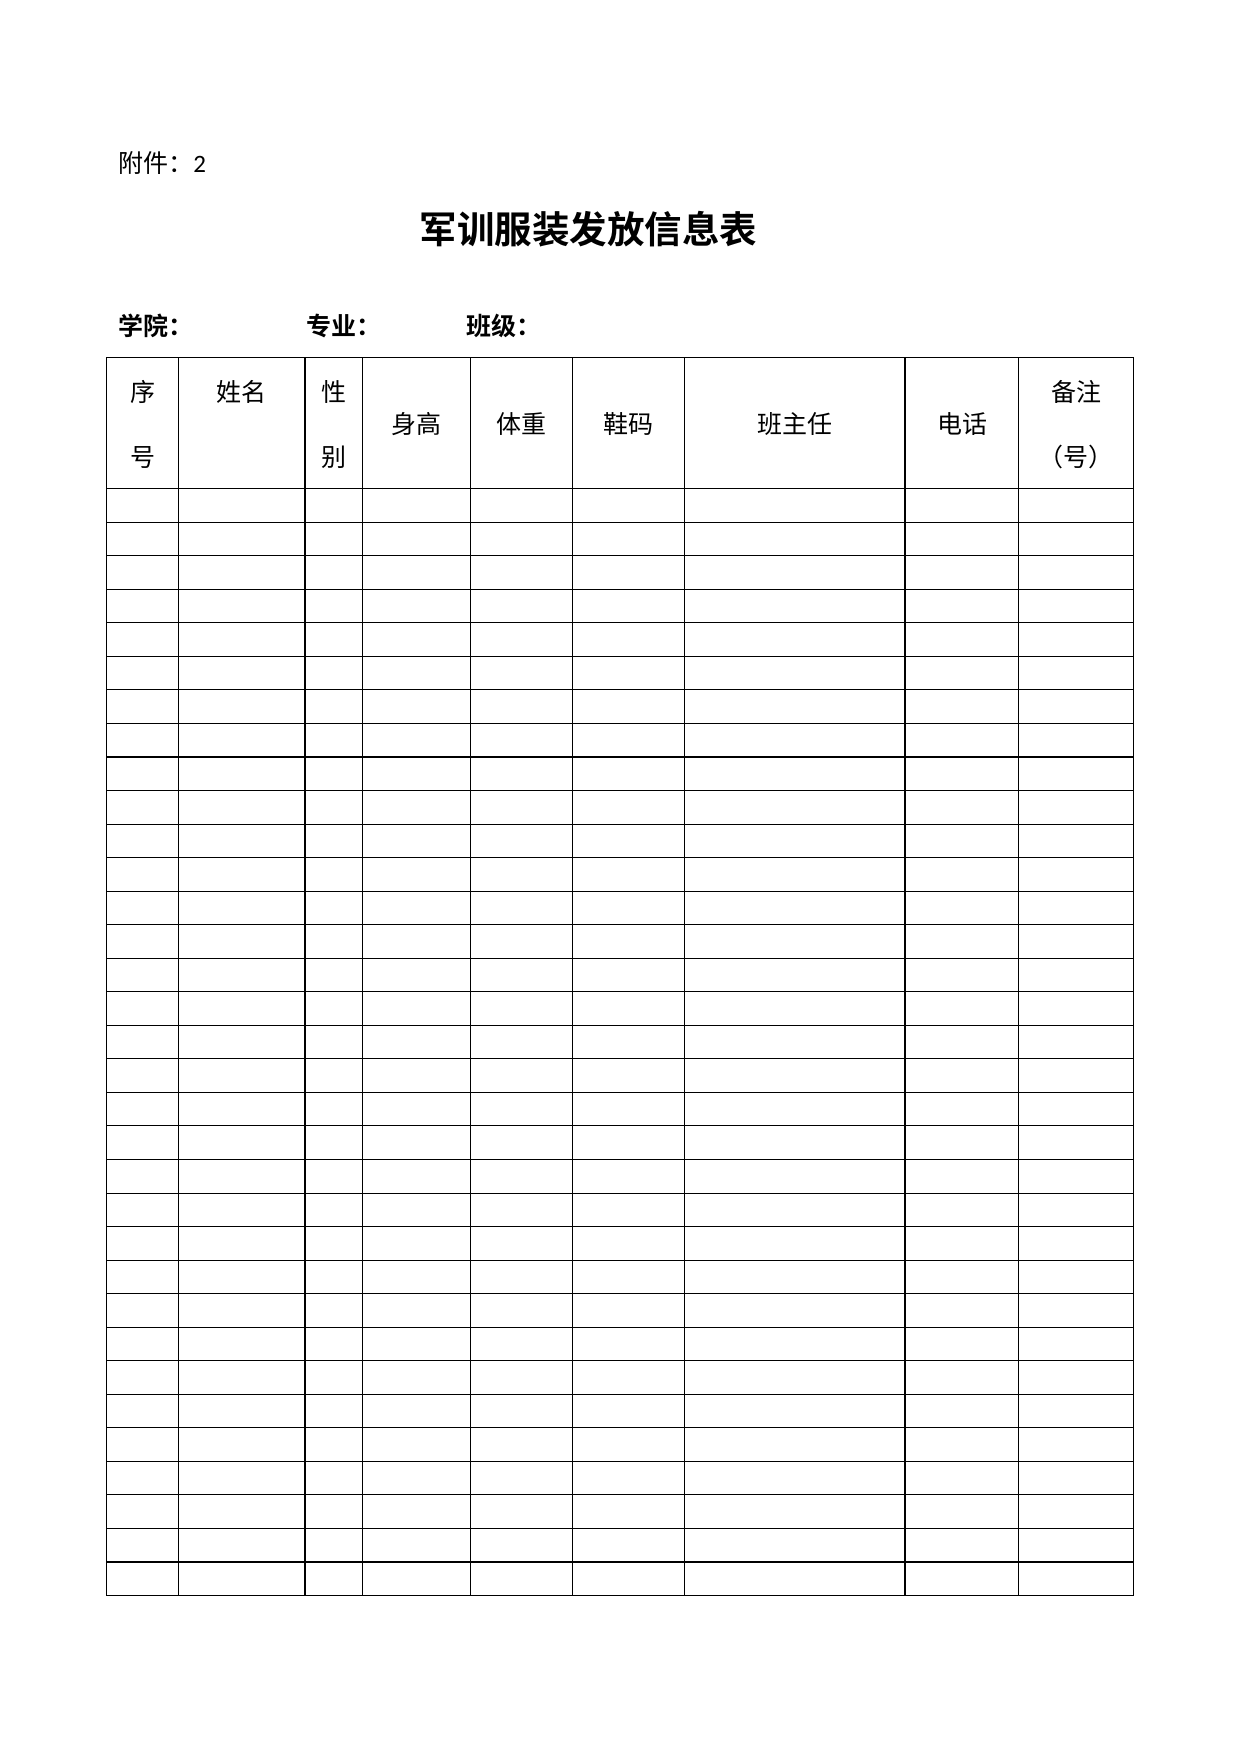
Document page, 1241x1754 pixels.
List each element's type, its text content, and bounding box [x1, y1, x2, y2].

table_cell [906, 489, 1018, 522]
table_cell [685, 724, 904, 756]
table_cell [179, 959, 304, 991]
table_cell [179, 1563, 304, 1595]
table_cell [363, 925, 470, 958]
table_cell [906, 1328, 1018, 1360]
table_cell [179, 1227, 304, 1259]
table_cell [363, 1160, 470, 1192]
table_cell [179, 1529, 304, 1561]
table_cell [685, 1261, 904, 1293]
text 附件：2 [118, 129, 1122, 194]
table_cell [179, 1160, 304, 1192]
table_cell [685, 1059, 904, 1092]
table_cell [573, 959, 684, 991]
table_cell [906, 1563, 1018, 1595]
table_cell [363, 1227, 470, 1259]
table_cell [685, 489, 904, 522]
table_cell [685, 858, 904, 891]
table_cell [363, 858, 470, 891]
table_cell [1019, 1126, 1133, 1159]
table_cell [363, 1328, 470, 1360]
table_cell [685, 1294, 904, 1327]
table_cell [685, 1563, 904, 1595]
table_cell [471, 1529, 572, 1561]
table_cell [107, 1294, 178, 1327]
table_cell [471, 1126, 572, 1159]
table_cell [1019, 791, 1133, 823]
table_cell [573, 623, 684, 656]
table_header 姓名 [179, 358, 304, 488]
table_cell [685, 1194, 904, 1226]
table_cell [906, 1160, 1018, 1192]
table_cell [179, 623, 304, 656]
table_cell [306, 858, 362, 891]
table_cell [107, 1227, 178, 1259]
table_cell [471, 1093, 572, 1125]
table_cell [573, 1294, 684, 1327]
table_cell [107, 1194, 178, 1226]
table_cell [471, 758, 572, 790]
table_cell [363, 690, 470, 723]
table_cell [1019, 724, 1133, 756]
table_cell [906, 791, 1018, 823]
table_cell [363, 1093, 470, 1125]
table_cell [1019, 1227, 1133, 1259]
table_cell [1019, 758, 1133, 790]
table_cell [685, 690, 904, 723]
table_cell [107, 825, 178, 857]
table_cell [573, 724, 684, 756]
table_cell [1019, 1361, 1133, 1394]
table_cell [573, 489, 684, 522]
text 军训服装发放信息表 [118, 194, 1122, 259]
table_cell [306, 925, 362, 958]
table_cell [306, 959, 362, 991]
table_cell [685, 623, 904, 656]
table_cell [1019, 1059, 1133, 1092]
table_cell [363, 1495, 470, 1528]
table_cell [471, 825, 572, 857]
table_cell [363, 791, 470, 823]
table_cell [306, 1227, 362, 1259]
table_cell [179, 1428, 304, 1461]
table_cell [179, 590, 304, 622]
table_cell [179, 1294, 304, 1327]
table_cell [471, 489, 572, 522]
table_cell [179, 1093, 304, 1125]
table_header 序号 [107, 358, 178, 488]
table_header 身高 [363, 358, 470, 488]
table_cell [573, 758, 684, 790]
table_cell [107, 657, 178, 689]
table_cell [1019, 1160, 1133, 1192]
table_cell [906, 1126, 1018, 1159]
table_cell [363, 992, 470, 1025]
table_cell [107, 1126, 178, 1159]
table_cell [685, 791, 904, 823]
table_cell [306, 892, 362, 924]
table_cell [685, 1227, 904, 1259]
table_cell [1019, 858, 1133, 891]
table_cell [107, 1261, 178, 1293]
table_cell [363, 892, 470, 924]
table_cell [1019, 925, 1133, 958]
table_cell [573, 1328, 684, 1360]
table_cell [685, 1428, 904, 1461]
table_cell [363, 1126, 470, 1159]
table_cell [471, 657, 572, 689]
table_cell [471, 858, 572, 891]
table_cell [906, 959, 1018, 991]
table_cell [363, 1529, 470, 1561]
table_cell [906, 1227, 1018, 1259]
table_cell [306, 1160, 362, 1192]
table_cell [306, 1395, 362, 1427]
table_cell [685, 1495, 904, 1528]
table_cell [906, 925, 1018, 958]
table_cell [179, 724, 304, 756]
table_cell [107, 556, 178, 589]
table_cell [363, 1194, 470, 1226]
table_cell [1019, 1328, 1133, 1360]
table_cell [906, 1361, 1018, 1394]
table_cell [107, 724, 178, 756]
table_cell [107, 858, 178, 891]
table_cell [306, 758, 362, 790]
table_cell [573, 1495, 684, 1528]
table_cell [179, 1328, 304, 1360]
table_cell [107, 1361, 178, 1394]
table_cell [107, 892, 178, 924]
table_cell [306, 1563, 362, 1595]
table_cell [306, 623, 362, 656]
table_cell [471, 690, 572, 723]
table_cell [906, 724, 1018, 756]
table_cell [573, 657, 684, 689]
table_cell [685, 892, 904, 924]
table_cell [471, 1395, 572, 1427]
table_header 班主任 [685, 358, 904, 488]
table_cell [107, 925, 178, 958]
table_cell [363, 590, 470, 622]
table_cell [685, 1529, 904, 1561]
table_cell [107, 1059, 178, 1092]
table_cell [471, 1227, 572, 1259]
table_cell [685, 590, 904, 622]
table_cell [179, 1059, 304, 1092]
table_cell [471, 1026, 572, 1058]
table_cell [179, 925, 304, 958]
table_cell [1019, 992, 1133, 1025]
table_cell [306, 1495, 362, 1528]
table_cell [471, 925, 572, 958]
table_cell [573, 1563, 684, 1595]
table_cell [906, 523, 1018, 555]
table_header 电话 [906, 358, 1018, 488]
table_cell [685, 556, 904, 589]
table_cell [1019, 657, 1133, 689]
table_cell [179, 657, 304, 689]
table_cell [1019, 623, 1133, 656]
table_header 性别 [306, 358, 362, 488]
table_cell [471, 590, 572, 622]
table_cell [363, 1428, 470, 1461]
table_cell [573, 1093, 684, 1125]
table_cell [363, 825, 470, 857]
table_cell [573, 992, 684, 1025]
table_cell [179, 1361, 304, 1394]
table_cell [107, 1428, 178, 1461]
table_cell [471, 1428, 572, 1461]
table_cell [573, 1160, 684, 1192]
table_cell [906, 825, 1018, 857]
table_cell [363, 623, 470, 656]
table_cell [471, 1328, 572, 1360]
table_cell [1019, 1093, 1133, 1125]
table_cell [1019, 1428, 1133, 1461]
table_cell [1019, 1563, 1133, 1595]
table_cell [306, 1093, 362, 1125]
table_cell [179, 1194, 304, 1226]
table_cell [306, 1126, 362, 1159]
table_cell [363, 1395, 470, 1427]
table_cell [363, 1563, 470, 1595]
table_header 备注（号） [1019, 358, 1133, 488]
table_cell [306, 1328, 362, 1360]
table_cell [306, 1059, 362, 1092]
table_cell [471, 1563, 572, 1595]
table_cell [363, 556, 470, 589]
table_cell [107, 1529, 178, 1561]
table_cell [107, 1395, 178, 1427]
table_cell [306, 1462, 362, 1494]
table_cell [306, 791, 362, 823]
table_cell [685, 1026, 904, 1058]
table_cell [306, 1194, 362, 1226]
table_cell [179, 858, 304, 891]
table_cell [573, 1227, 684, 1259]
table_cell [906, 1428, 1018, 1461]
table_cell [471, 791, 572, 823]
table_cell [1019, 1462, 1133, 1494]
table_cell [471, 623, 572, 656]
table_cell [107, 690, 178, 723]
table_cell [906, 1093, 1018, 1125]
table_cell [306, 556, 362, 589]
table_cell [306, 489, 362, 522]
table_cell [179, 489, 304, 522]
table_cell [179, 1026, 304, 1058]
table_cell [363, 1059, 470, 1092]
table_cell [573, 1026, 684, 1058]
table_cell [471, 1462, 572, 1494]
table_cell [179, 992, 304, 1025]
table_cell [1019, 489, 1133, 522]
table_cell [107, 1026, 178, 1058]
table_cell [573, 1126, 684, 1159]
table_cell [179, 556, 304, 589]
table_cell [179, 825, 304, 857]
table_cell [179, 791, 304, 823]
table_cell [306, 657, 362, 689]
table_cell [906, 1026, 1018, 1058]
table_cell [471, 1160, 572, 1192]
table_cell [1019, 892, 1133, 924]
table_cell [471, 1059, 572, 1092]
table_cell [906, 892, 1018, 924]
table_cell [363, 1026, 470, 1058]
table_cell [573, 590, 684, 622]
table_cell [573, 1462, 684, 1494]
table_cell [107, 791, 178, 823]
table_cell [1019, 1261, 1133, 1293]
table_cell [1019, 825, 1133, 857]
table_cell [685, 1462, 904, 1494]
table_cell [685, 758, 904, 790]
table_cell [1019, 1294, 1133, 1327]
table_cell [363, 724, 470, 756]
table_cell [685, 657, 904, 689]
table_cell [573, 690, 684, 723]
table_cell [107, 1328, 178, 1360]
table_cell [363, 523, 470, 555]
table_cell [573, 523, 684, 555]
table_cell [471, 1194, 572, 1226]
table_cell [906, 1059, 1018, 1092]
table_cell [906, 858, 1018, 891]
table_cell [906, 1529, 1018, 1561]
table_cell [685, 1395, 904, 1427]
table_cell [685, 925, 904, 958]
table_cell [107, 1462, 178, 1494]
table_cell [306, 1294, 362, 1327]
table_cell [906, 1495, 1018, 1528]
table_cell [471, 1361, 572, 1394]
table_cell [1019, 1026, 1133, 1058]
table_cell [179, 892, 304, 924]
table_cell [107, 489, 178, 522]
table_cell [906, 556, 1018, 589]
table_cell [107, 959, 178, 991]
table_cell [306, 1529, 362, 1561]
table_cell [906, 1194, 1018, 1226]
table_cell [906, 758, 1018, 790]
table_cell [107, 623, 178, 656]
table_cell [573, 858, 684, 891]
table_cell [179, 690, 304, 723]
table_cell [179, 1495, 304, 1528]
table_cell [107, 523, 178, 555]
table_header 鞋码 [573, 358, 684, 488]
table_cell [471, 959, 572, 991]
table_cell [306, 724, 362, 756]
table_cell [363, 758, 470, 790]
table_cell [107, 1495, 178, 1528]
table_cell [306, 590, 362, 622]
table_cell [306, 1261, 362, 1293]
table_cell [363, 959, 470, 991]
table_cell [471, 1495, 572, 1528]
table_cell [471, 724, 572, 756]
table_cell [363, 489, 470, 522]
table_cell [1019, 1529, 1133, 1561]
table_cell [573, 1395, 684, 1427]
table_cell [685, 1361, 904, 1394]
table_cell [906, 1462, 1018, 1494]
table_cell [685, 992, 904, 1025]
table_cell [1019, 1495, 1133, 1528]
table_cell [573, 1059, 684, 1092]
table_cell [471, 556, 572, 589]
table_cell [306, 1428, 362, 1461]
table_cell [363, 1261, 470, 1293]
table_cell [906, 992, 1018, 1025]
table_cell [179, 523, 304, 555]
table_cell [107, 1093, 178, 1125]
table_cell [179, 1261, 304, 1293]
table_cell [1019, 959, 1133, 991]
table_cell [1019, 1395, 1133, 1427]
table_cell [685, 523, 904, 555]
table_cell [107, 1160, 178, 1192]
table_cell [363, 657, 470, 689]
table_cell [685, 825, 904, 857]
table_cell [685, 1328, 904, 1360]
table_cell [107, 590, 178, 622]
table_cell [179, 758, 304, 790]
table_cell [306, 1026, 362, 1058]
table_cell [1019, 556, 1133, 589]
table_cell [906, 590, 1018, 622]
table_cell [471, 892, 572, 924]
table_cell [906, 623, 1018, 656]
table_cell [685, 1126, 904, 1159]
table_cell [107, 1563, 178, 1595]
table_cell [685, 959, 904, 991]
table_cell [179, 1395, 304, 1427]
table_cell [573, 892, 684, 924]
table_cell [179, 1126, 304, 1159]
table_cell [573, 1361, 684, 1394]
table_cell [471, 992, 572, 1025]
table_cell [573, 1529, 684, 1561]
table_cell [107, 992, 178, 1025]
table_cell [906, 1395, 1018, 1427]
table_cell [906, 1294, 1018, 1327]
table_cell [363, 1462, 470, 1494]
table_cell [906, 657, 1018, 689]
table_cell [306, 825, 362, 857]
table_cell [471, 1261, 572, 1293]
table_cell [1019, 523, 1133, 555]
table_cell [107, 758, 178, 790]
table_header 体重 [471, 358, 572, 488]
text 学院： 专业： 班级： [118, 292, 1122, 357]
table_cell [306, 523, 362, 555]
table_cell [573, 791, 684, 823]
table_cell [573, 1194, 684, 1226]
table_cell [573, 825, 684, 857]
table_cell [685, 1093, 904, 1125]
table_cell [179, 1462, 304, 1494]
table_cell [306, 1361, 362, 1394]
table_cell [573, 1428, 684, 1461]
table_cell [306, 992, 362, 1025]
table_cell [1019, 690, 1133, 723]
table_cell [1019, 1194, 1133, 1226]
table_cell [1019, 590, 1133, 622]
table_cell [306, 690, 362, 723]
table_cell [685, 1160, 904, 1192]
table_cell [573, 556, 684, 589]
table_cell [573, 1261, 684, 1293]
table_cell [363, 1294, 470, 1327]
table_cell [363, 1361, 470, 1394]
table_cell [573, 925, 684, 958]
table_cell [471, 523, 572, 555]
table_cell [906, 690, 1018, 723]
table_cell [471, 1294, 572, 1327]
table_cell [906, 1261, 1018, 1293]
